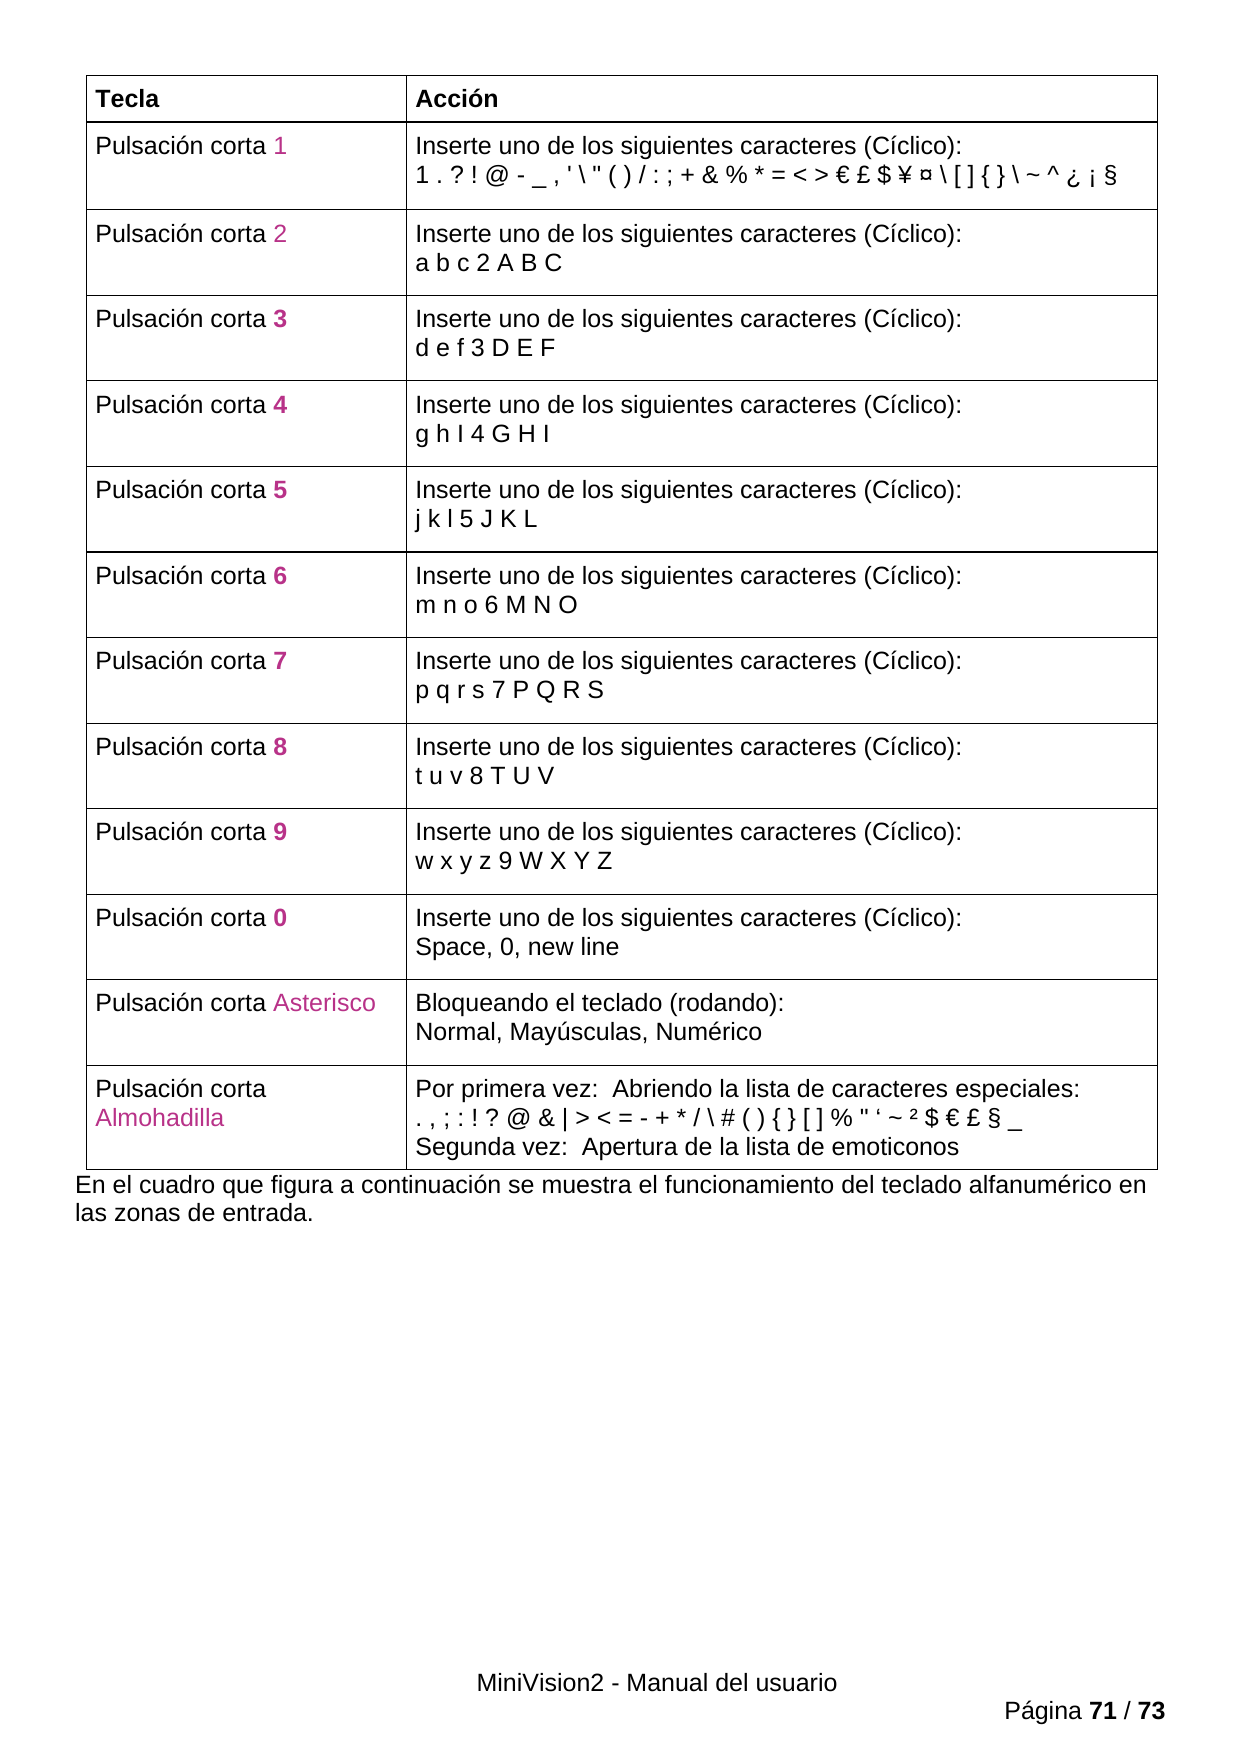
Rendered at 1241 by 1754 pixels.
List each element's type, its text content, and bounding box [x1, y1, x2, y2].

table_cell Inserte uno de los siguientes caracteres (Cíclico): Space, 0, new line [407, 895, 1157, 979]
table_cell Inserte uno de los siguientes caracteres (Cíclico): p q r s 7 P Q R S [407, 638, 1157, 722]
table_cell Inserte uno de los siguientes caracteres (Cíclico): 1 . ? ! @ - _ , ' \ " ( ) / : ; + & % * = < > € £ $ ¥ ¤ \ [ ] { } \ ~ ^ ¿ ¡ § [407, 123, 1157, 209]
table_cell Pulsación corta 8 [87, 724, 406, 808]
table_cell Pulsación corta 1 [87, 123, 406, 209]
table_cell Pulsación corta 0 [87, 895, 406, 979]
text En el cuadro que figura a continuación se muestra el funcionamiento del teclado alfanumérico en las zonas de entrada. [75, 1169, 1165, 1227]
table_header Acción [407, 76, 1157, 121]
table_cell Bloqueando el teclado (rodando): Normal, Mayúsculas, Numérico [407, 980, 1157, 1064]
table_cell Pulsación corta 9 [87, 809, 406, 893]
table_cell Pulsación corta Almohadilla [87, 1066, 406, 1168]
table_cell Pulsación corta 4 [87, 381, 406, 466]
table_cell Inserte uno de los siguientes caracteres (Cíclico): g h I 4 G H I [407, 381, 1157, 466]
table_cell Inserte uno de los siguientes caracteres (Cíclico): t u v 8 T U V [407, 724, 1157, 808]
table_cell Pulsación corta 2 [87, 210, 406, 295]
table_cell Inserte uno de los siguientes caracteres (Cíclico): w x y z 9 W X Y Z [407, 809, 1157, 893]
table_cell Pulsación corta 6 [87, 553, 406, 637]
table_cell Por primera vez: Abriendo la lista de caracteres especiales: . , ; : ! ? @ & | > < = - + * / \ # ( ) { } [ ] % " ‘ ~ ² $ € £ § _ Segunda vez: Apertura de la lista de emoticonos [407, 1066, 1157, 1168]
table_cell Pulsación corta 7 [87, 638, 406, 722]
table_cell Inserte uno de los siguientes caracteres (Cíclico): d e f 3 D E F [407, 296, 1157, 380]
table_cell Pulsación corta 3 [87, 296, 406, 380]
table_cell Inserte uno de los siguientes caracteres (Cíclico): a b c 2 A B C [407, 210, 1157, 295]
table_cell Pulsación corta 5 [87, 467, 406, 551]
table_cell Inserte uno de los siguientes caracteres (Cíclico): j k l 5 J K L [407, 467, 1157, 551]
table_header Tecla [87, 76, 406, 121]
table_cell Inserte uno de los siguientes caracteres (Cíclico): m n o 6 M N O [407, 553, 1157, 637]
table_cell Pulsación corta Asterisco [87, 980, 406, 1064]
